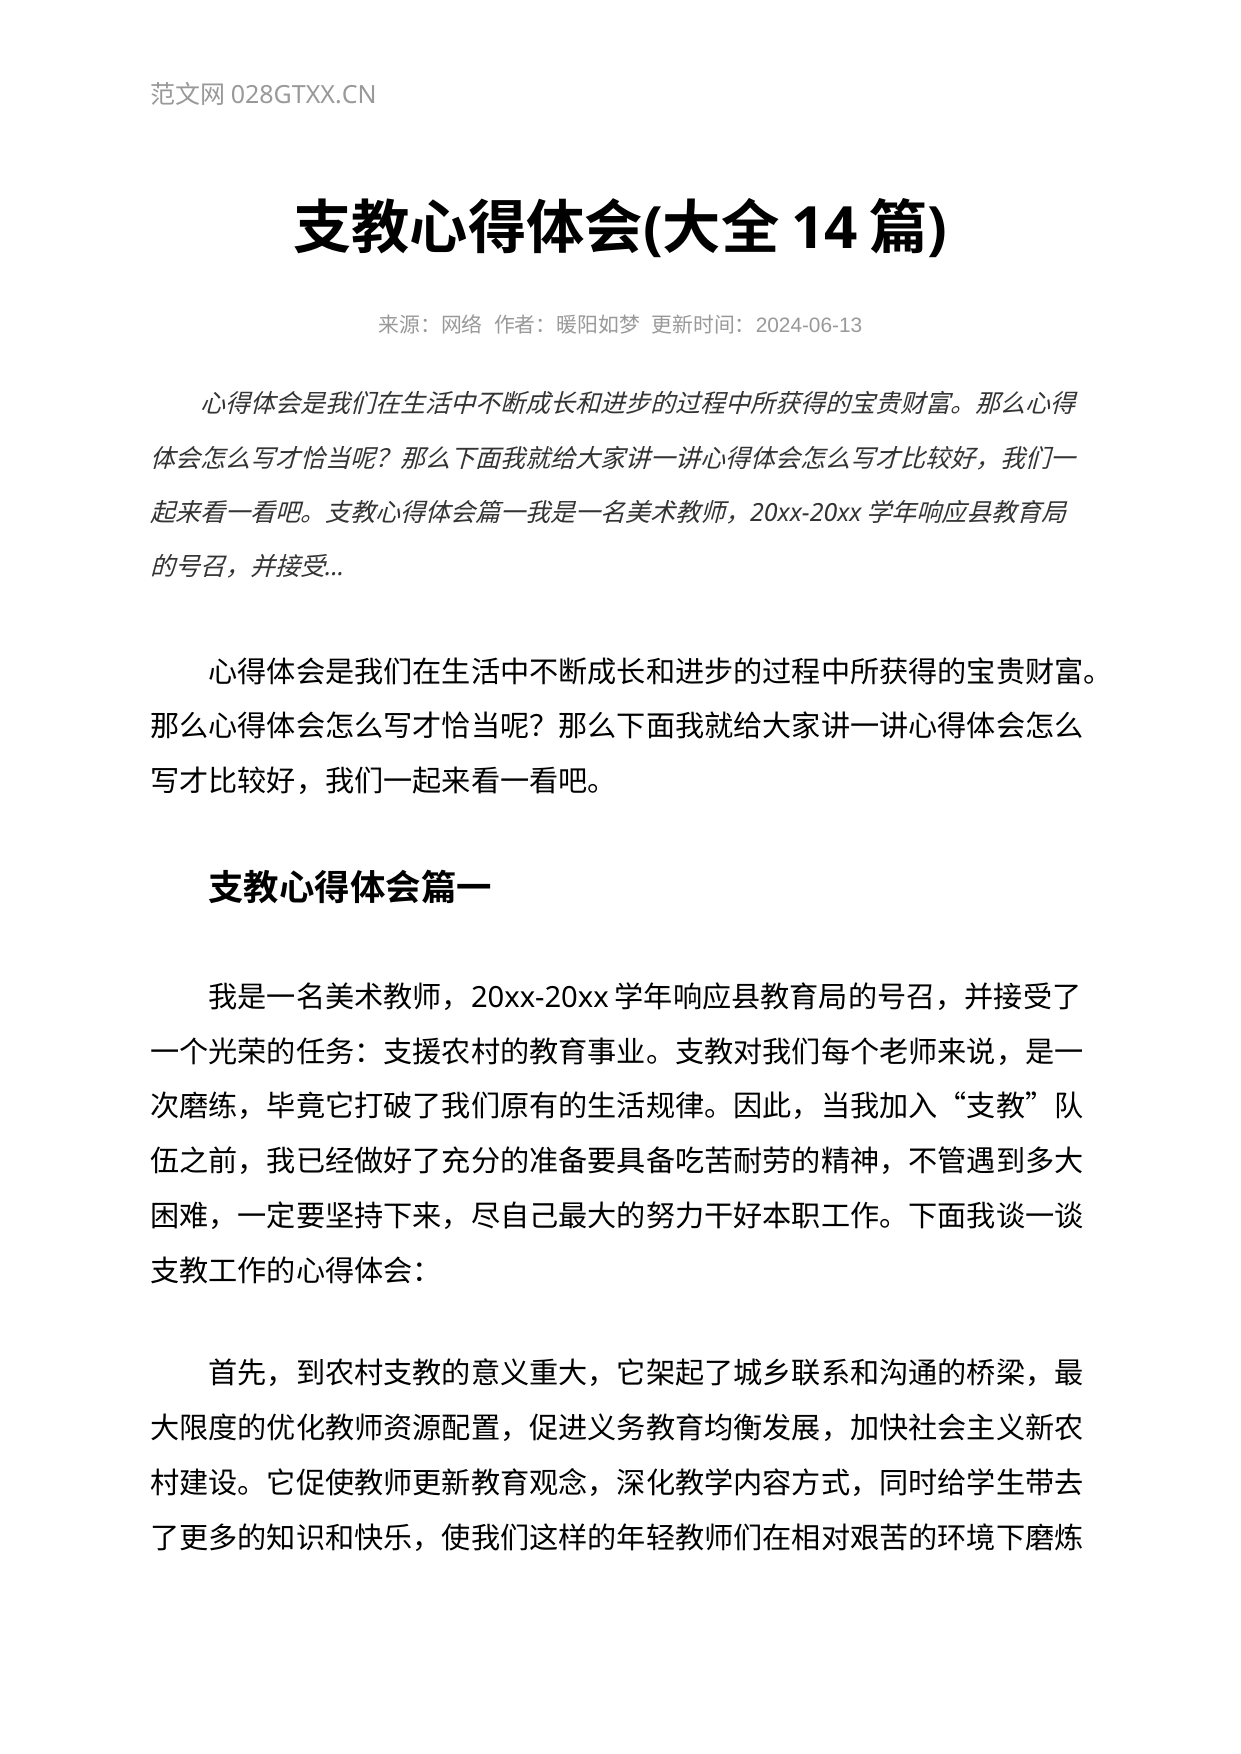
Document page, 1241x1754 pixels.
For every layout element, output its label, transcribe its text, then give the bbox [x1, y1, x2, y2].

text 心得体会是我们在生活中不断成长和进步的过程中所获得的宝贵财富。那么心得体会怎么写才恰当呢？那么下面我就给大家讲一讲心得体会怎么写才比较好，我们一起来看一看吧。 [150, 648, 1090, 800]
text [150, 1349, 1090, 1556]
text 支教心得体会篇一 [150, 860, 1090, 911]
subtitle 支教心得体会(大全14篇) [150, 181, 1090, 266]
text 心得体会是我们在生活中不断成长和进步的过程中所获得的宝贵财富。那么心得体会怎么写才恰当呢？那么下面我就给大家讲一讲心得体会怎么写才比较好，我们一起来看一看吧。支教心得体会篇一我是一名美术教师，20xx-20xx学年响应县教育局的号召，并接受... [150, 384, 1090, 583]
text 我是一名美术教师，20xx-20xx学年响应县教育局的号召，并接受了一个光荣的任务：支援农村的教育事业。支教对我们每个老师来说，是一次磨练，毕竟它打破了我们原有的生活规律。因此，当我加入“支教”队伍之前，我已经做好了充分的准备要具备吃苦耐劳的精神，不管遇到多大困难，一定要坚持下来，尽自己最大的努力干好本职工作。下面我谈一谈支教工作的心得体会： [150, 973, 1090, 1290]
text 来源：网络 作者：暖阳如梦 更新时间：2024-06-13 [150, 313, 1090, 337]
